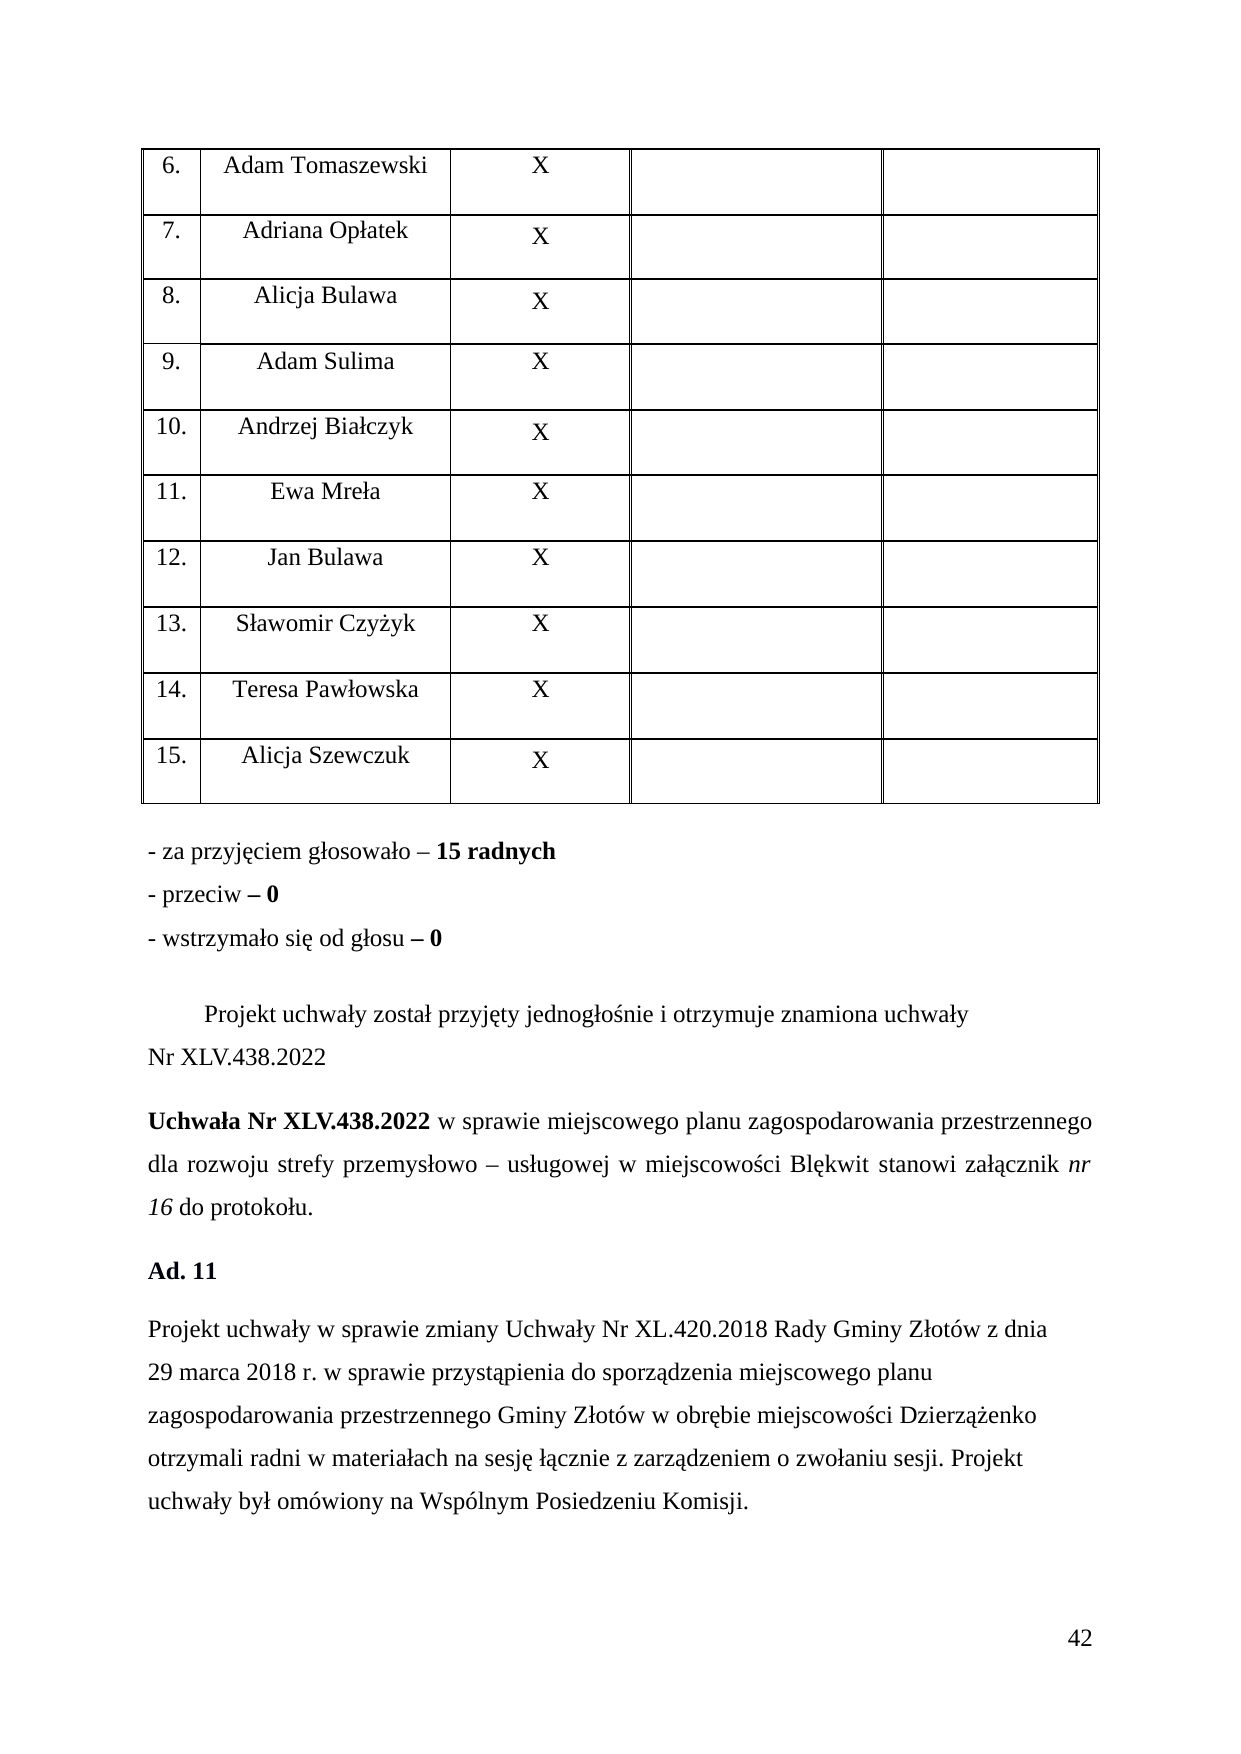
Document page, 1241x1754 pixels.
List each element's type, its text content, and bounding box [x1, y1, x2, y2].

table_cell [884, 674, 1097, 738]
table_cell 14. [144, 674, 200, 738]
table_cell X [451, 150, 629, 213]
table_cell [632, 411, 881, 474]
table_cell [884, 542, 1097, 606]
table_cell X [451, 280, 629, 343]
text - za przyjęciem głosowało – 15 radnych [148, 836, 1093, 865]
table_cell Alicja Szewczuk [201, 740, 450, 802]
text - wstrzymało się od głosu – 0 [148, 923, 1093, 951]
text Ad. 11 [148, 1256, 1093, 1285]
table_cell [632, 476, 881, 540]
table_cell 15. [144, 740, 200, 802]
table_cell 6. [144, 150, 200, 213]
table_cell [884, 345, 1097, 409]
table_cell X [451, 608, 629, 672]
table_cell 9. [144, 344, 200, 409]
table_cell X [451, 740, 629, 802]
text Projekt uchwały w sprawie zmiany Uchwały Nr XL.420.2018 Rady Gminy Złotów z dnia 29 marca 2018 r. w sprawie przystąpienia do sporządzenia miejscowego planu zagospodarowania przestrzennego Gminy Złotów w obrębie miejscowości Dzierzążenko otrzymali radni w materiałach na sesję łącznie z zarządzeniem o zwołaniu sesji. Projekt uchwały był omówiony na Wspólnym Posiedzeniu Komisji. [148, 1314, 1093, 1515]
table_cell Teresa Pawłowska [201, 674, 450, 738]
table_cell Ewa Mreła [201, 476, 450, 540]
table_cell X [451, 216, 629, 278]
table_cell [632, 150, 881, 213]
table_cell [884, 608, 1097, 672]
table_cell X [451, 476, 629, 540]
table_cell Jan Bulawa [201, 542, 450, 606]
table_cell [884, 150, 1097, 213]
table_cell 8. [144, 280, 200, 343]
table_cell Andrzej Białczyk [201, 411, 450, 474]
table_cell [884, 280, 1097, 343]
table_cell 12. [144, 542, 200, 606]
table_cell X [451, 345, 629, 409]
table_cell [632, 216, 881, 278]
text Projekt uchwały został przyjęty jednogłośnie i otrzymuje znamiona uchwały Nr XLV.438.2022 [148, 999, 1093, 1071]
table_cell Alicja Bulawa [201, 280, 450, 343]
text Uchwała Nr XLV.438.2022 w sprawie miejscowego planu zagospodarowania przestrzennego dla rozwoju strefy przemysłowo – usługowej w miejscowości Blękwit stanowi załącznik nr 16 do protokołu. [148, 1106, 1093, 1221]
table_cell [884, 476, 1097, 540]
text - przeciw – 0 [148, 879, 1093, 908]
table_cell X [451, 674, 629, 738]
table_cell [884, 216, 1097, 278]
table_cell X [451, 542, 629, 606]
table_cell Adam Tomaszewski [201, 150, 450, 213]
table_cell 11. [144, 476, 200, 540]
table_cell [884, 740, 1097, 802]
table_cell 10. [144, 411, 200, 474]
table_cell [632, 674, 881, 738]
table_cell 7. [144, 216, 200, 278]
table_cell [632, 280, 881, 343]
table_cell Adriana Opłatek [201, 216, 450, 278]
table_cell Sławomir Czyżyk [201, 608, 450, 672]
table_cell [632, 740, 881, 802]
table_cell [632, 608, 881, 672]
table_cell [884, 411, 1097, 474]
table_cell [632, 542, 881, 606]
table_cell Adam Sulima [201, 345, 450, 409]
table_cell X [451, 411, 629, 474]
table_cell 13. [144, 608, 200, 672]
table_cell [632, 345, 881, 409]
